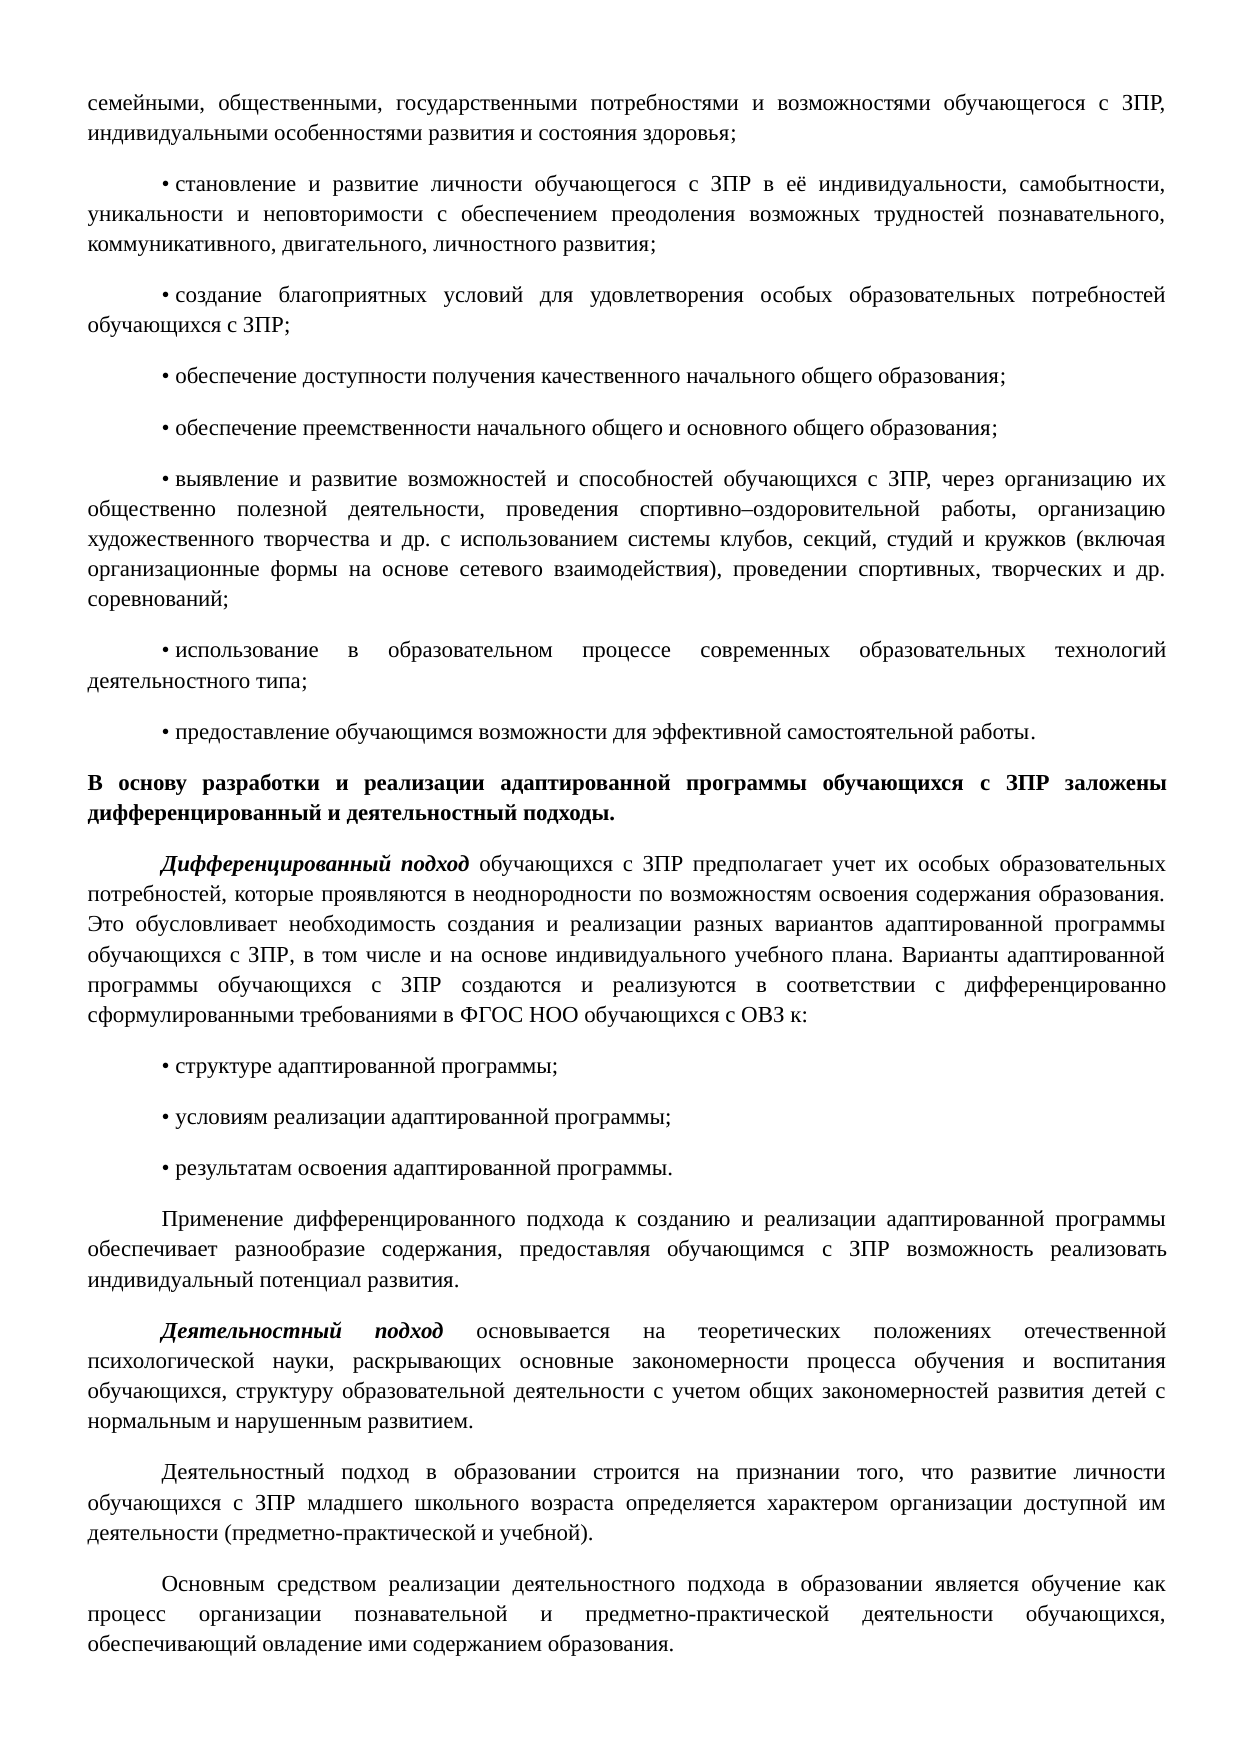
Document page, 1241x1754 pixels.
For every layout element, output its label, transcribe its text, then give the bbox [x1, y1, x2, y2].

text Деятельностный подход основывается на теоретических положениях отечественной психологической науки, раскрывающих основные закономерности процесса обучения и воспитания обучающихся, структуру образовательной деятельности с учетом общих закономерностей развития детей с нормальным и нарушенным развитием. [87, 1317, 1167, 1434]
text • условиям реализации адаптированной программы; [87, 1103, 1167, 1129]
text • выявление и развитие возможностей и способностей обучающихся с ЗПР, через организацию их общественно полезной деятельности, проведения спортивно–оздоровительной работы, организацию художественного творчества и др. с использованием системы клубов, секций, студий и кружков (включая организационные формы на основе сетевого взаимодействия), проведении спортивных, творческих и др. соревнований; [87, 465, 1167, 612]
text • создание благоприятных условий для удовлетворения особых образовательных потребностей обучающихся с ЗПР; [87, 281, 1167, 338]
text Применение дифференцированного подхода к созданию и реализации адаптированной программы обеспечивает разнообразие содержания, предоставляя обучающимся с ЗПР возможность реализовать индивидуальный потенциал развития. [87, 1205, 1167, 1292]
text • предоставление обучающимся возможности для эффективной самостоятельной работы. [87, 718, 1167, 744]
text • использование в образовательном процессе современных образовательных технологий деятельностного типа; [87, 637, 1167, 693]
text Деятельностный подход в образовании строится на признании того, что развитие личности обучающихся с ЗПР младшего школьного возраста определяется характером организации доступной им деятельности (предметно-практической и учебной). [87, 1458, 1167, 1545]
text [87, 89, 1167, 145]
text Основным средством реализации деятельностного подхода в образовании является обучение как процесс организации познавательной и предметно-практической деятельности обучающихся, обеспечивающий овладение ими содержанием образования. [87, 1570, 1167, 1657]
text • становление и развитие личности обучающегося с ЗПР в её индивидуальности, самобытности, уникальности и неповторимости с обеспечением преодоления возможных трудностей познавательного, коммуникативного, двигательного, личностного развития; [87, 170, 1167, 257]
text • обеспечение преемственности начального общего и основного общего образования; [87, 414, 1167, 440]
text • структуре адаптированной программы; [87, 1052, 1167, 1078]
text • результатам освоения адаптированной программы. [87, 1154, 1167, 1181]
text Дифференцированный подход обучающихся с ЗПР предполагает учет их особых образовательных потребностей, которые проявляются в неоднородности по возможностям освоения содержания образования. Это обусловливает необходимость создания и реализации разных вариантов адаптированной программы обучающихся с ЗПР, в том числе и на основе индивидуального учебного плана. Варианты адаптированной программы обучающихся с ЗПР создаются и реализуются в соответствии с дифференцированно сформулированными требованиями в ФГОС НОО обучающихся с ОВЗ к: [87, 850, 1167, 1027]
text В основу разработки и реализации адаптированной программы обучающихся с ЗПР заложены дифференцированный и деятельностный подходы. [87, 769, 1167, 825]
text • обеспечение доступности получения качественного начального общего образования; [87, 363, 1167, 389]
